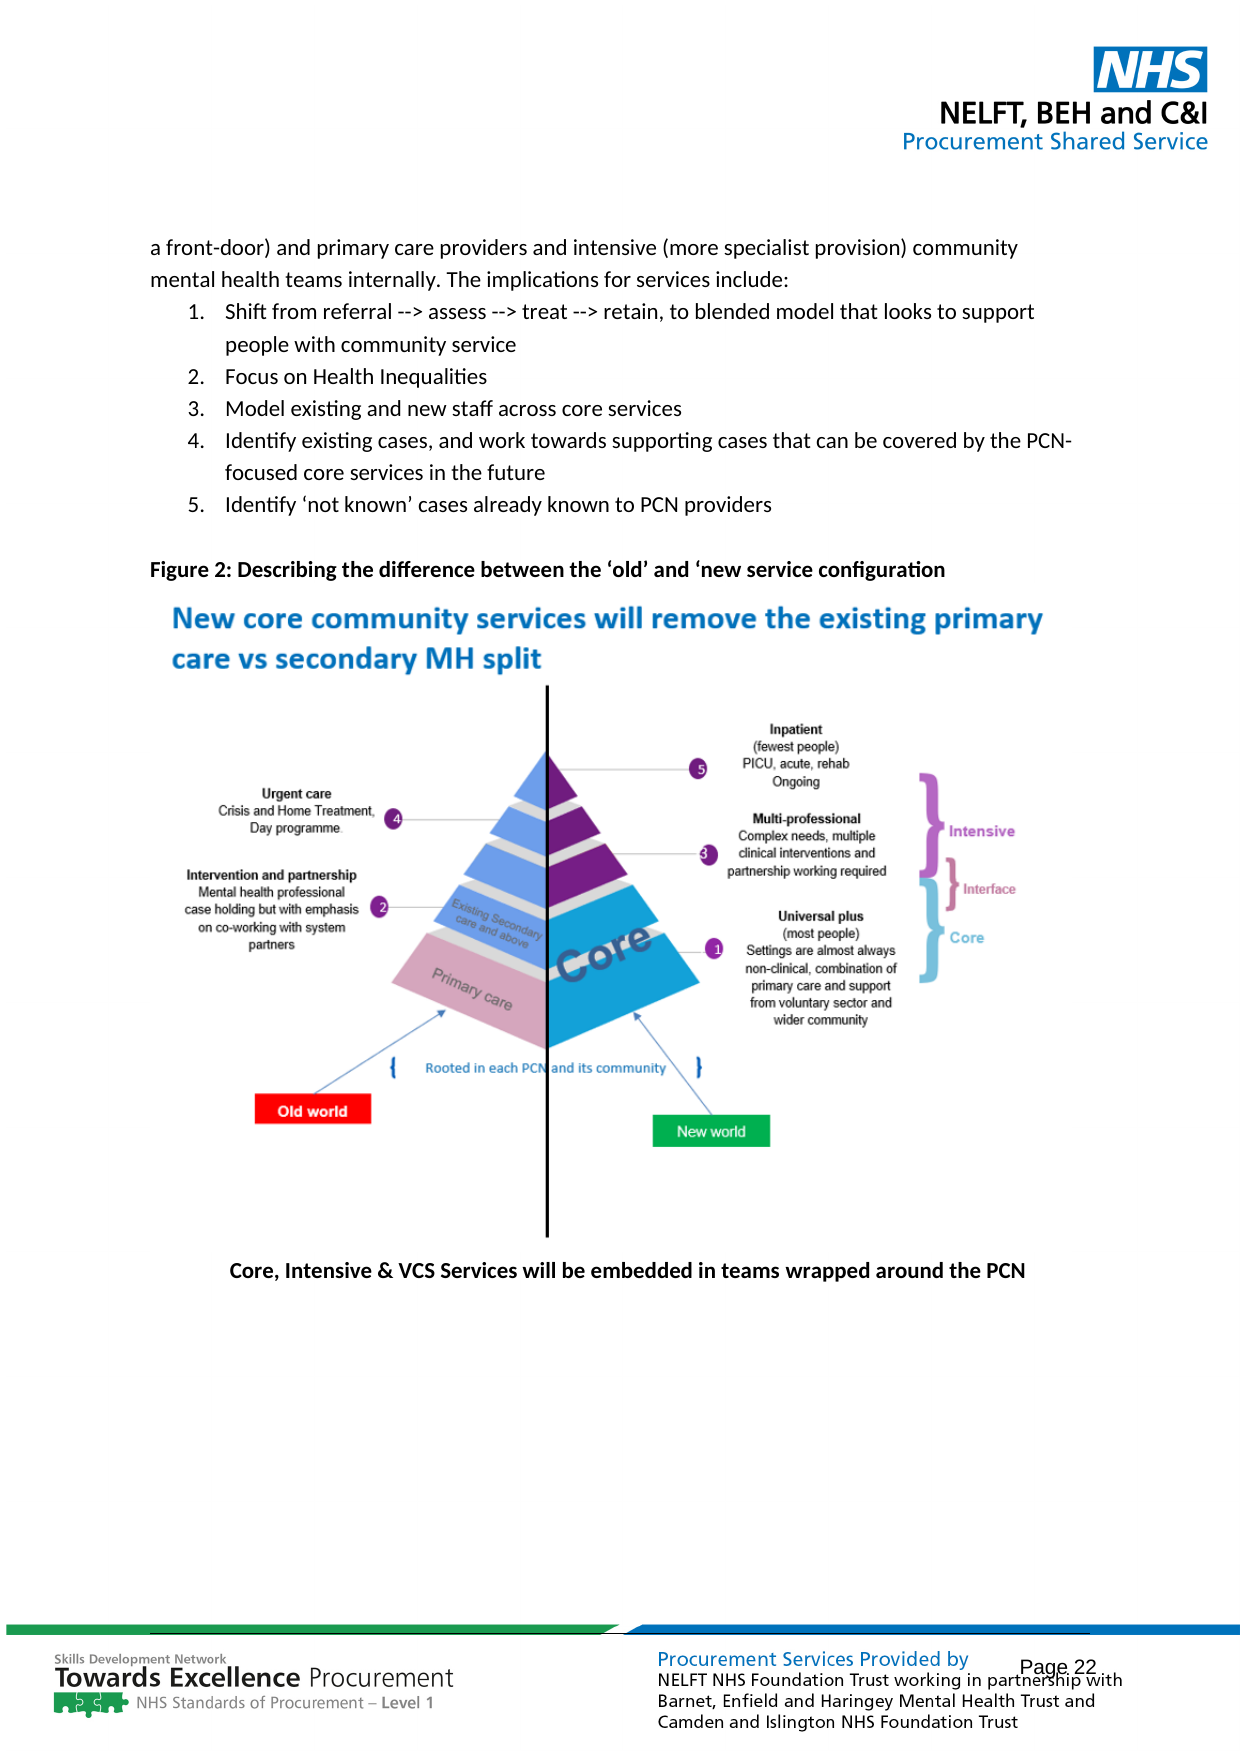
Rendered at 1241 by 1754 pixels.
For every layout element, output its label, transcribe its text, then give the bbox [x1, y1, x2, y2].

list Identify existing cases, and work towards supporting cases that can be covered by the PCN-focused core services in the future [187, 426, 1090, 486]
text Figure 2: Describing the difference between the ‘old’ and ‘new service configuration [150, 555, 1090, 583]
list Focus on Health Inequalities [187, 362, 1090, 390]
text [150, 233, 1090, 293]
picture [6, 5, 1240, 1751]
list Model existing and new staff across core services [187, 394, 1090, 422]
list Shift from referral --> assess --> treat --> retain, to blended model that looks to support people with community service [187, 297, 1090, 358]
text Core, Intensive & VCS Services will be embedded in teams wrapped around the PCN [165, 1256, 1090, 1284]
list Identify ‘not known’ cases already known to PCN providers [187, 491, 1090, 519]
